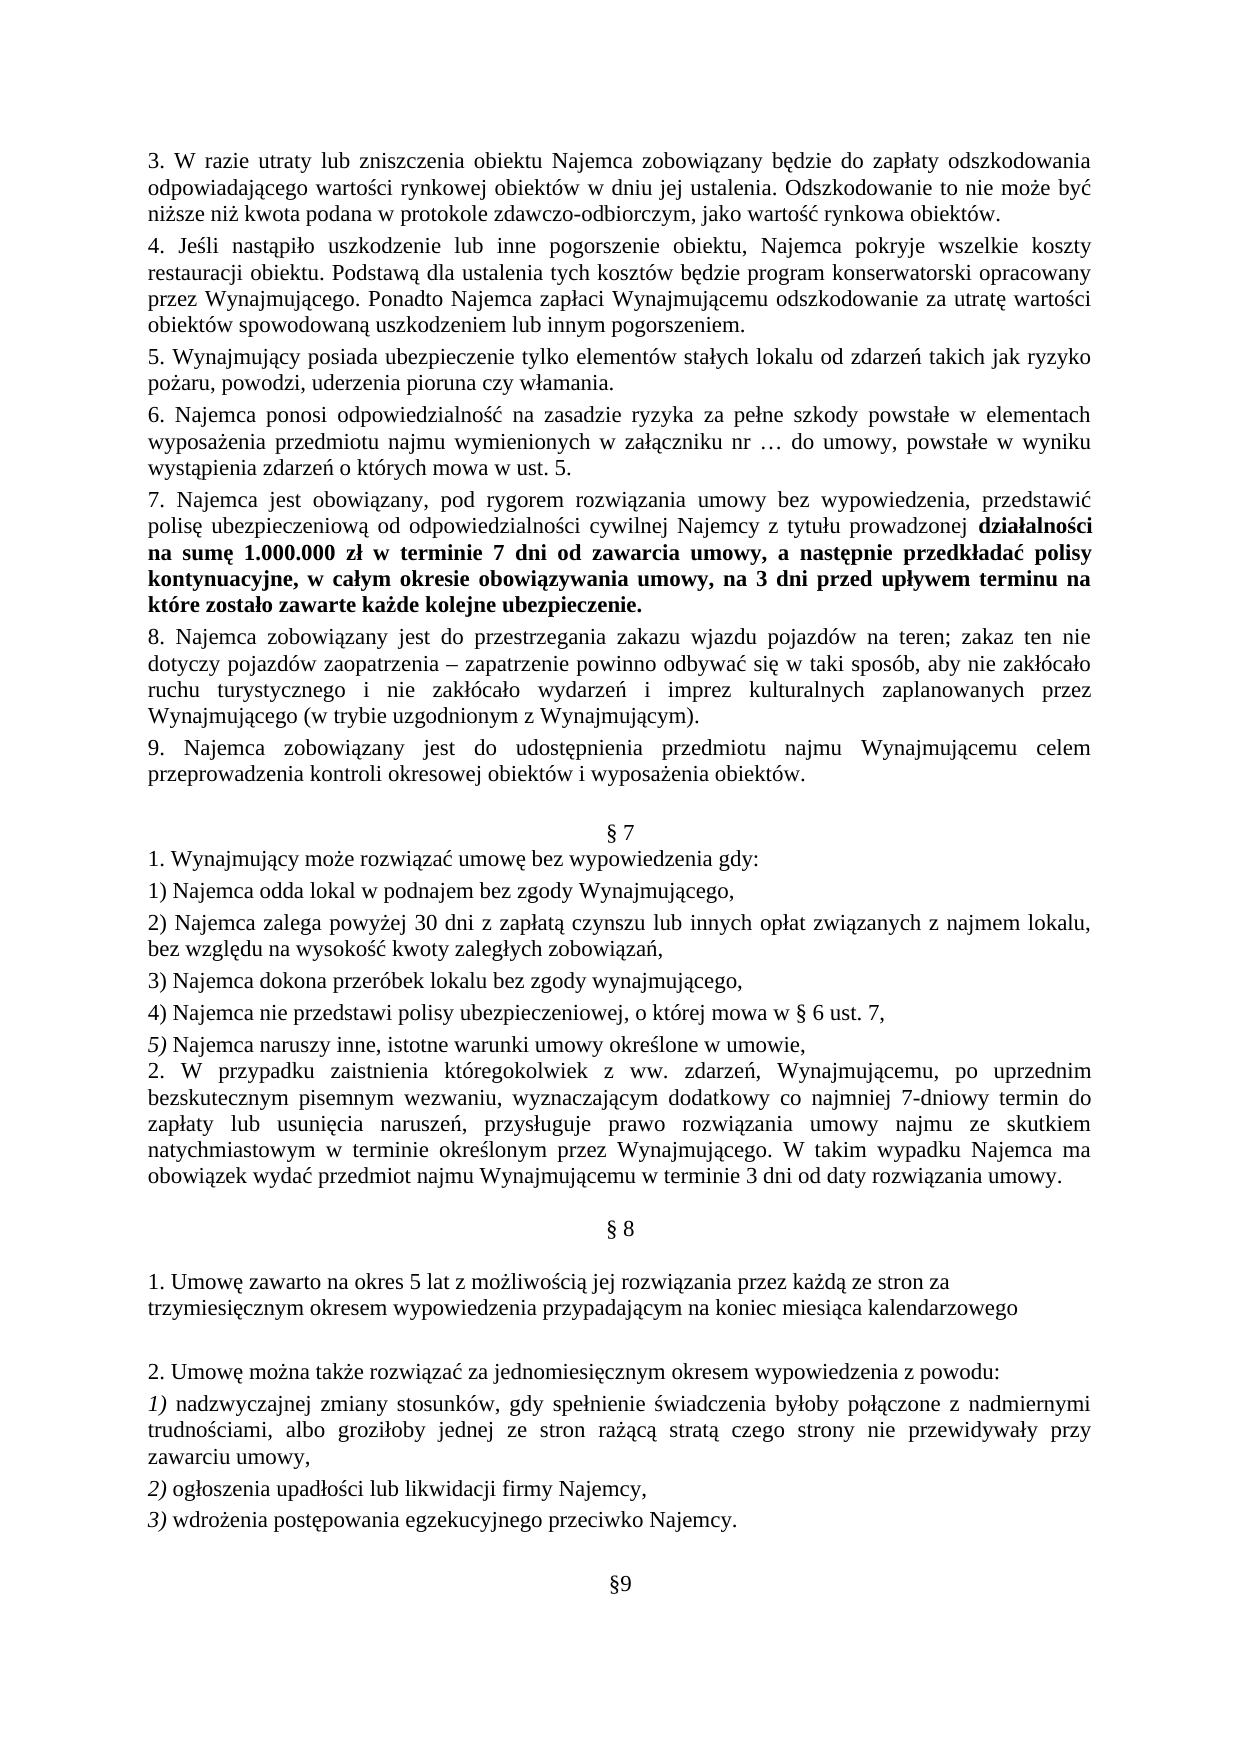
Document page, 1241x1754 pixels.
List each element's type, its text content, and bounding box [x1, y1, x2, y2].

text 4) Najemca nie przedstawi polisy ubezpieczeniowej, o której mowa w § 6 ust. 7, [148, 999, 1093, 1025]
text §9 [148, 1570, 1093, 1597]
text § 7 [148, 819, 1093, 845]
text 6. Najemca ponosi odpowiedzialność na zasadzie ryzyka za pełne szkody powstałe w elementach wyposażenia przedmiotu najmu wymienionych w załączniku nr … do umowy, powstałe w wyniku wystąpienia zdarzeń o których mowa w ust. 5. [148, 401, 1093, 480]
text 5) Najemca naruszy inne, istotne warunki umowy określone w umowie, [148, 1031, 1093, 1057]
text 1. Umowę zawarto na okres 5 lat z możliwością jej rozwiązania przez każdą ze stron za trzymiesięcznym okresem wypowiedzenia przypadającym na koniec miesiąca kalendarzowego [148, 1268, 1093, 1321]
text 3) Najemca dokona przeróbek lokalu bez zgody wynajmującego, [148, 967, 1093, 993]
text 7. Najemca jest obowiązany, pod rygorem rozwiązania umowy bez wypowiedzenia, przedstawić polisę ubezpieczeniową od odpowiedzialności cywilnej Najemcy z tytułu prowadzonej działalności na sumę 1.000.000 zł w terminie 7 dni od zawarcia umowy, a następnie przedkładać polisy kontynuacyjne, w całym okresie obowiązywania umowy, na 3 dni przed upływem terminu na które zostało zawarte każde kolejne ubezpieczenie. [148, 486, 1093, 618]
text § 8 [148, 1215, 1093, 1242]
text 9. Najemca zobowiązany jest do udostępnienia przedmiotu najmu Wynajmującemu celem przeprowadzenia kontroli okresowej obiektów i wyposażenia obiektów. [148, 734, 1093, 787]
text 3) wdrożenia postępowania egzekucyjnego przeciwko Najemcy. [148, 1506, 1093, 1533]
text 3. W razie utraty lub zniszczenia obiektu Najemca zobowiązany będzie do zapłaty odszkodowania odpowiadającego wartości rynkowej obiektów w dniu jej ustalenia. Odszkodowanie to nie może być niższe niż kwota podana w protokole zdawczo-odbiorczym, jako wartość rynkowa obiektów. [148, 148, 1093, 227]
text 2) ogłoszenia upadłości lub likwidacji firmy Najemcy, [148, 1474, 1093, 1501]
text 2. Umowę można także rozwiązać za jednomiesięcznym okresem wypowiedzenia z powodu: [148, 1358, 1093, 1384]
text 5. Wynajmujący posiada ubezpieczenie tylko elementów stałych lokalu od zdarzeń takich jak ryzyko pożaru, powodzi, uderzenia pioruna czy włamania. [148, 343, 1093, 396]
text 2) Najemca zalega powyżej 30 dni z zapłatą czynszu lub innych opłat związanych z najmem lokalu, bez względu na wysokość kwoty zaległych zobowiązań, [148, 909, 1093, 962]
text 8. Najemca zobowiązany jest do przestrzegania zakazu wjazdu pojazdów na teren; zakaz ten nie dotyczy pojazdów zaopatrzenia – zapatrzenie powinno odbywać się w taki sposób, aby nie zakłócało ruchu turystycznego i nie zakłócało wydarzeń i imprez kulturalnych zaplanowanych przez Wynajmującego (w trybie uzgodnionym z Wynajmującym). [148, 623, 1093, 729]
text 1) nadzwyczajnej zmiany stosunków, gdy spełnienie świadczenia byłoby połączone z nadmiernymi trudnościami, albo groziłoby jednej ze stron rażącą stratą czego strony nie przewidywały przy zawarciu umowy, [148, 1390, 1093, 1469]
text 2. W przypadku zaistnienia któregokolwiek z ww. zdarzeń, Wynajmującemu, po uprzednim bezskutecznym pisemnym wezwaniu, wyznaczającym dodatkowy co najmniej 7-dniowy termin do zapłaty lub usunięcia naruszeń, przysługuje prawo rozwiązania umowy najmu ze skutkiem natychmiastowym w terminie określonym przez Wynajmującego. W takim wypadku Najemca ma obowiązek wydać przedmiot najmu Wynajmującemu w terminie 3 dni od daty rozwiązania umowy. [148, 1057, 1093, 1189]
text 1. Wynajmujący może rozwiązać umowę bez wypowiedzenia gdy: [148, 845, 1093, 871]
text 1) Najemca odda lokal w podnajem bez zgody Wynajmującego, [148, 877, 1093, 903]
text 4. Jeśli nastąpiło uszkodzenie lub inne pogorszenie obiektu, Najemca pokryje wszelkie koszty restauracji obiektu. Podstawą dla ustalenia tych kosztów będzie program konserwatorski opracowany przez Wynajmującego. Ponadto Najemca zapłaci Wynajmującemu odszkodowanie za utratę wartości obiektów spowodowaną uszkodzeniem lub innym pogorszeniem. [148, 232, 1093, 338]
